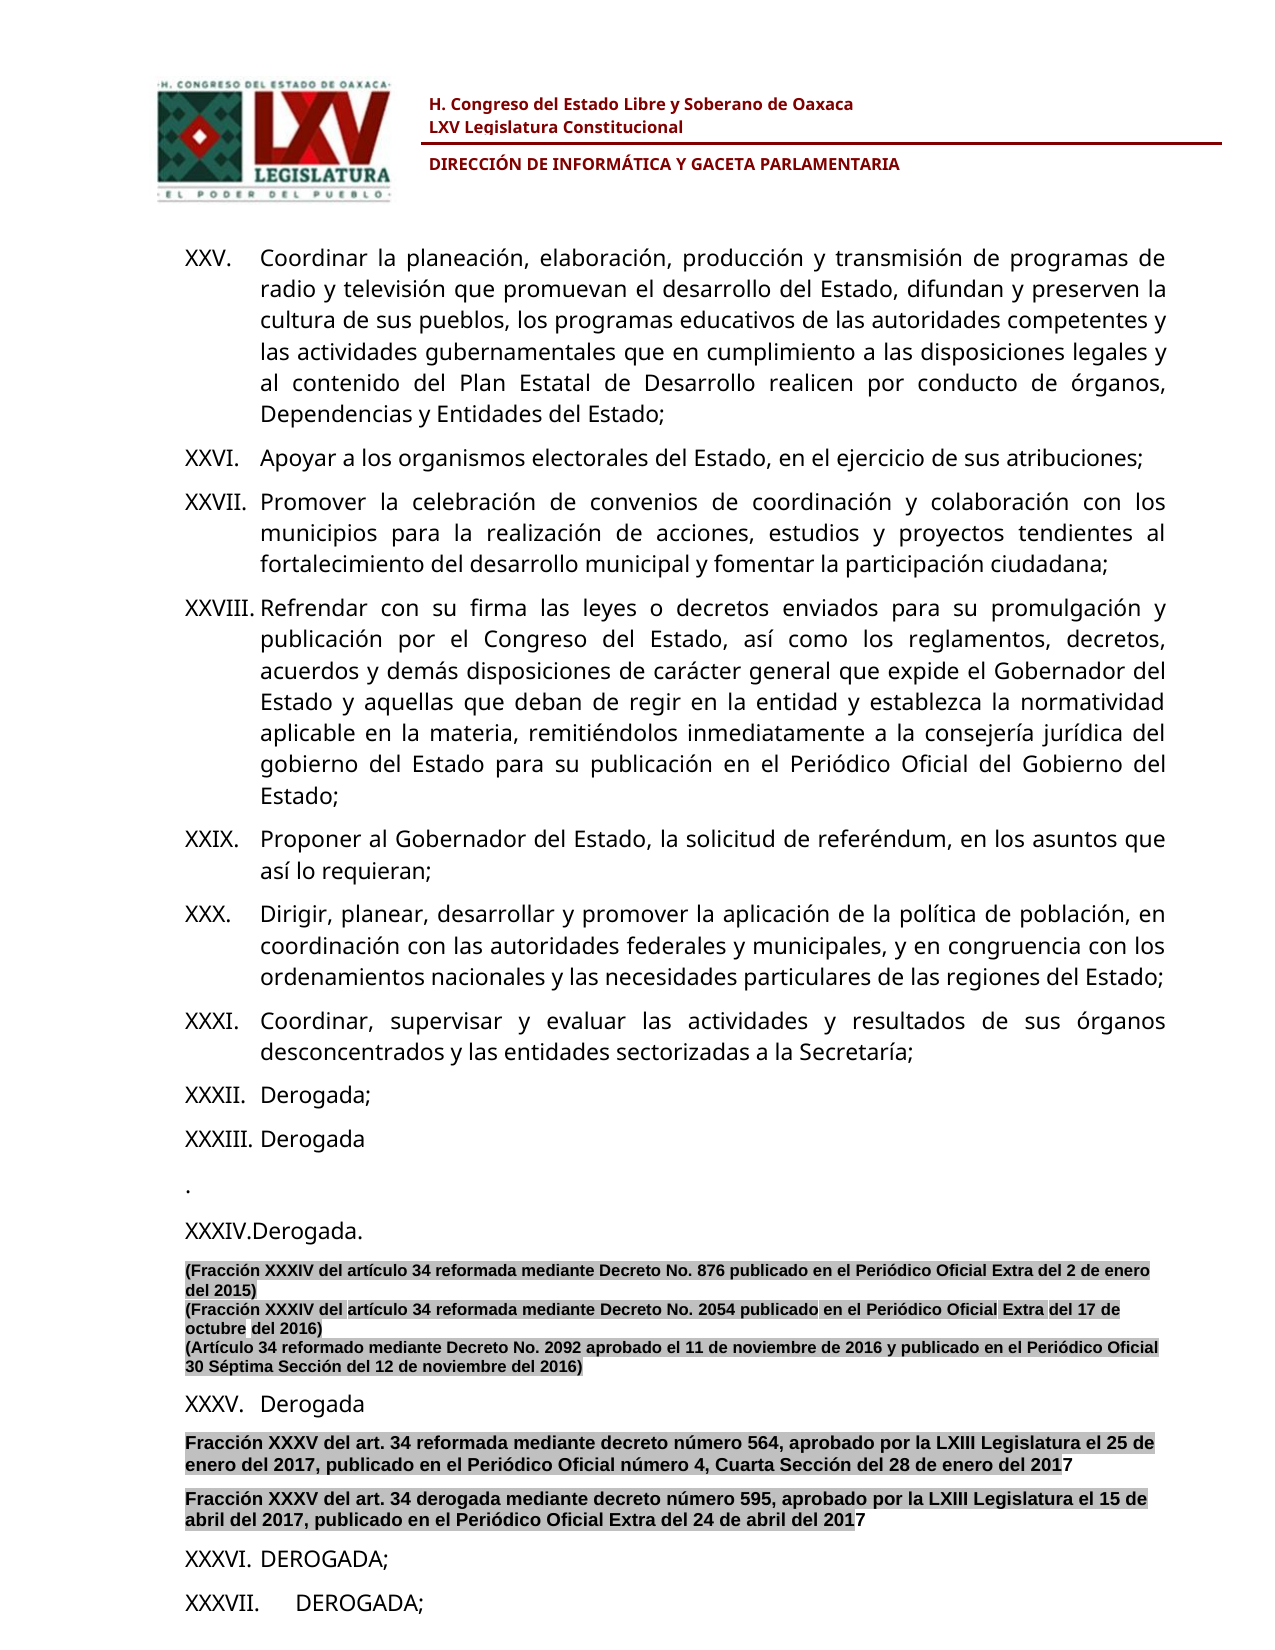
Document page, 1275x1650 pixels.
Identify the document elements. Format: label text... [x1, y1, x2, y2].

text (Artículo 34 reformado mediante Decreto No. 2092 aprobado el 11 de noviembre de 2016 y publicado en el Periódico Oficial 30 Séptima Sección del 12 de noviembre del 2016) [583, 1338, 1166, 1376]
list Derogada [185, 1388, 1177, 1419]
list Apoyar a los organismos electorales del Estado, en el ejercicio de sus atribuciones; [185, 442, 1177, 473]
list Proponer al Gobernador del Estado, la solicitud de referéndum, en los asuntos que así lo requieran; [185, 823, 1166, 886]
text Fracción XXXV del art. 34 derogada mediante decreto número 595, aprobado por la LXIII Legislatura el 15 de abril del 2017, publicado en el Periódico Oficial Extra del 24 de abril del 2017 [855, 1488, 1166, 1531]
list Refrendar con su firma las leyes o decretos enviados para su promulgación y publicación por el Congreso del Estado, así como los reglamentos, decretos, acuerdos y demás disposiciones de carácter general que expide el Gobernador del Estado y aquellas que deban de regir en la entidad y establezca la normatividad aplicable en la materia, remitiéndolos inmediatamente a la consejería jurídica del gobierno del Estado para su publicación en el Periódico Oficial del Gobierno del Estado; [185, 592, 1167, 811]
list Dirigir, planear, desarrollar y promover la aplicación de la política de población, en coordinación con las autoridades federales y municipales, y en congruencia con los ordenamientos nacionales y las necesidades particulares de las regiones del Estado; [185, 898, 1167, 992]
list DEROGADA; [185, 1587, 1177, 1618]
list Promover la celebración de convenios de coordinación y colaboración con los municipios para la realización de acciones, estudios y proyectos tendientes al fortalecimiento del desarrollo municipal y fomentar la participación ciudadana; [185, 486, 1166, 579]
text (Fracción XXXIV del artículo 34 reformada mediante Decreto No. 876 publicado en el Periódico Oficial Extra del 2 de enero del 2015) [257, 1261, 1166, 1299]
text (Fracción XXXIV del artículo 34 reformada mediante Decreto No. 2054 publicado en el Periódico Oficial Extra del 17 de octubre del 2016) [185, 1299, 1166, 1338]
list Derogada; [185, 1079, 1177, 1111]
list Coordinar, supervisar y evaluar las actividades y resultados de sus órganos desconcentrados y las entidades sectorizadas a la Secretaría; [185, 1004, 1167, 1067]
picture [149, 76, 398, 205]
list Derogada. XXXIV.Derogada. [185, 1123, 367, 1246]
list DEROGADA; [185, 1543, 1177, 1575]
list Coordinar la planeación, elaboración, producción y transmisión de programas de radio y televisión que promuevan el desarrollo del Estado, difundan y preserven la cultura de sus pueblos, los programas educativos de las autoridades competentes y las actividades gubernamentales que en cumplimiento a las disposiciones legales y al contenido del Plan Estatal de Desarrollo realicen por conducto de órganos, Dependencias y Entidades del Estado; [185, 242, 1167, 429]
